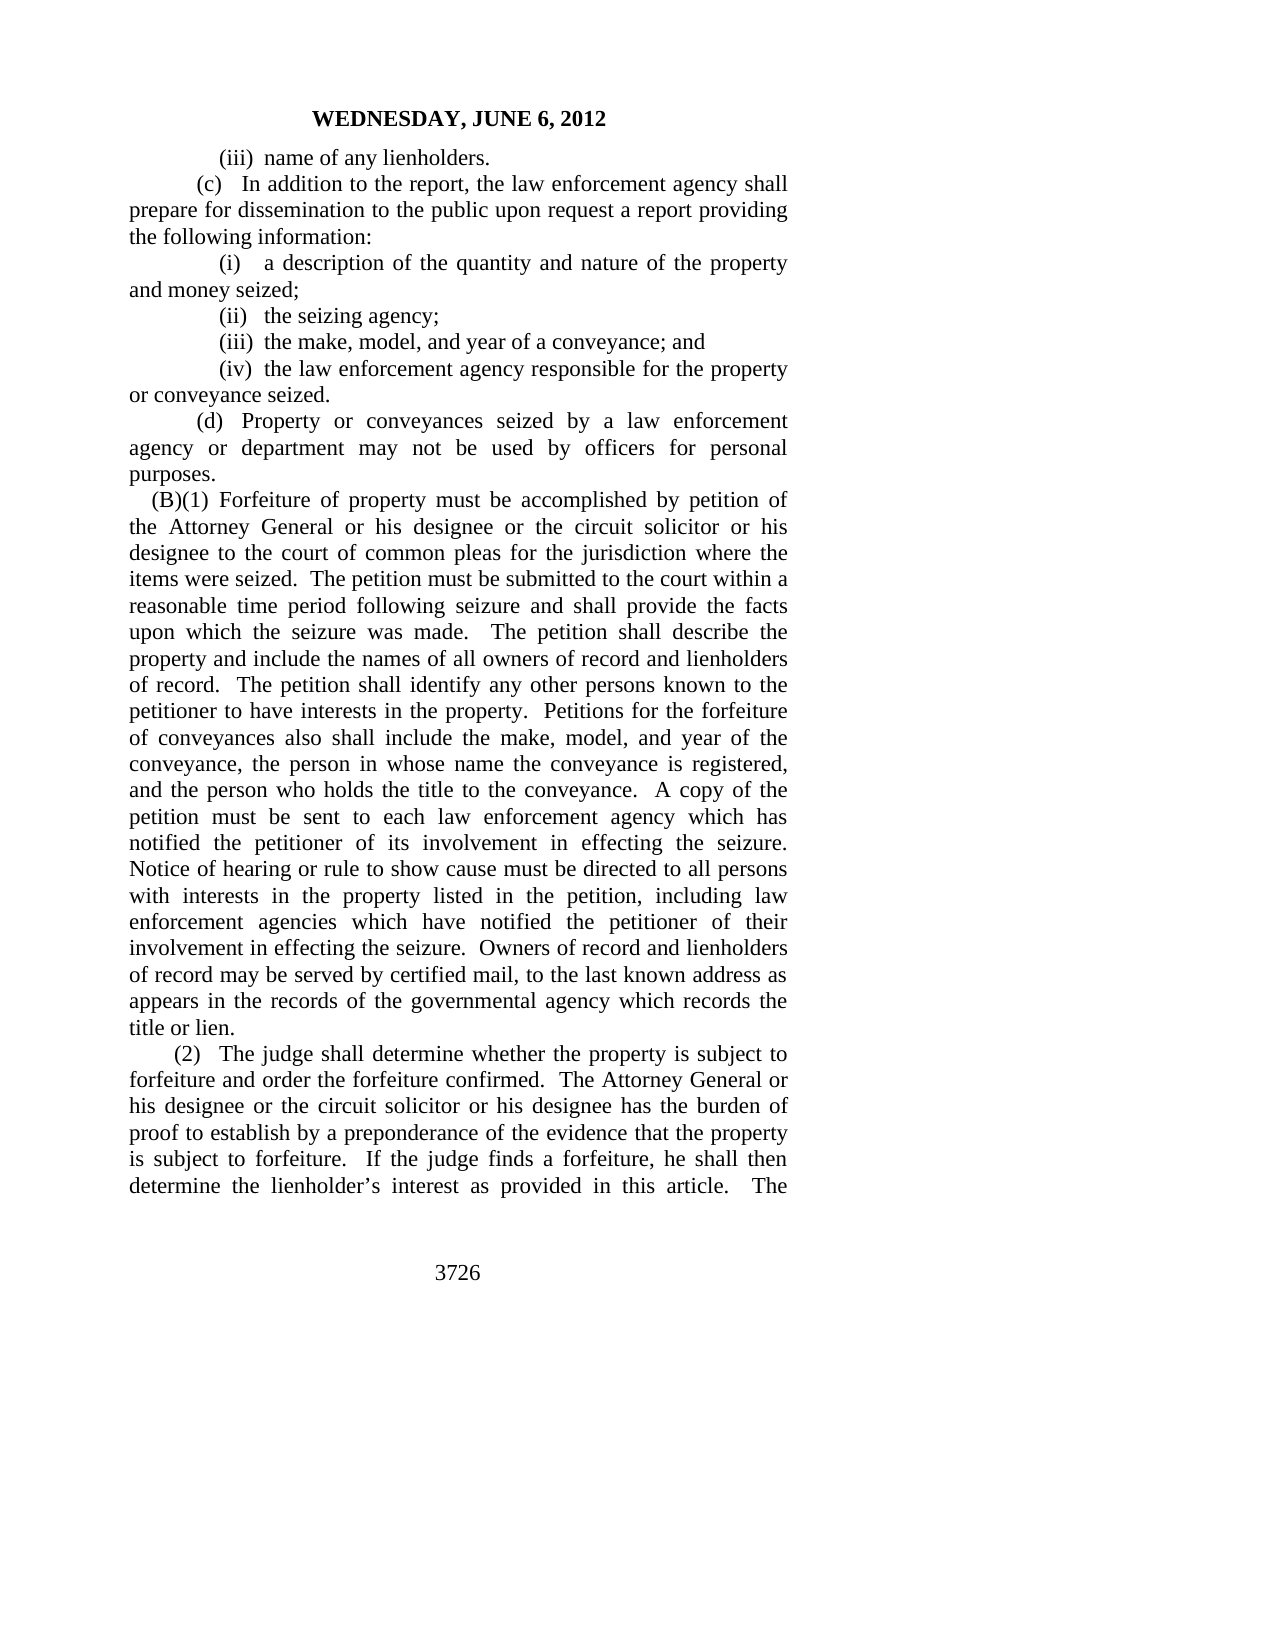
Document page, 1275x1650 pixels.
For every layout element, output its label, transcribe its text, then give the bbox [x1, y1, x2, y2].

text (B)(1) Forfeiture of property must be accomplished by petition of the Attorney General or his designee or the circuit solicitor or his designee to the court of common pleas for the jurisdiction where the items were seized. The petition must be submitted to the court within a reasonable time period following seizure and shall provide the facts upon which the seizure was made. The petition shall describe the property and include the names of all owners of record and lienholders of record. The petition shall identify any other persons known to the petitioner to have interests in the property. Petitions for the forfeiture of conveyances also shall include the make, model, and year of the conveyance, the person in whose name the conveyance is registered, and the person who holds the title to the conveyance. A copy of the petition must be sent to each law enforcement agency which has notified the petitioner of its involvement in effecting the seizure. Notice of hearing or rule to show cause must be directed to all persons with interests in the property listed in the petition, including law enforcement agencies which have notified the petitioner of their involvement in effecting the seizure. Owners of record and lienholders of record may be served by certified mail, to the last known address as appears in the records of the governmental agency which records the title or lien. [129, 486, 789, 1040]
text (iii) the make, model, and year of a conveyance; and [129, 328, 789, 355]
text (iv) the law enforcement agency responsible for the property or conveyance seized. [129, 355, 789, 407]
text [129, 1040, 789, 1198]
text (c) In addition to the report, the law enforcement agency shall prepare for dissemination to the public upon request a report providing the following information: [129, 170, 789, 249]
text (ii) the seizing agency; [129, 302, 789, 328]
text (i) a description of the quantity and nature of the property and money seized; [129, 249, 789, 302]
text (d) Property or conveyances seized by a law enforcement agency or department may not be used by officers for personal purposes. [129, 407, 789, 486]
text (iii) name of any lienholders. [129, 144, 789, 170]
